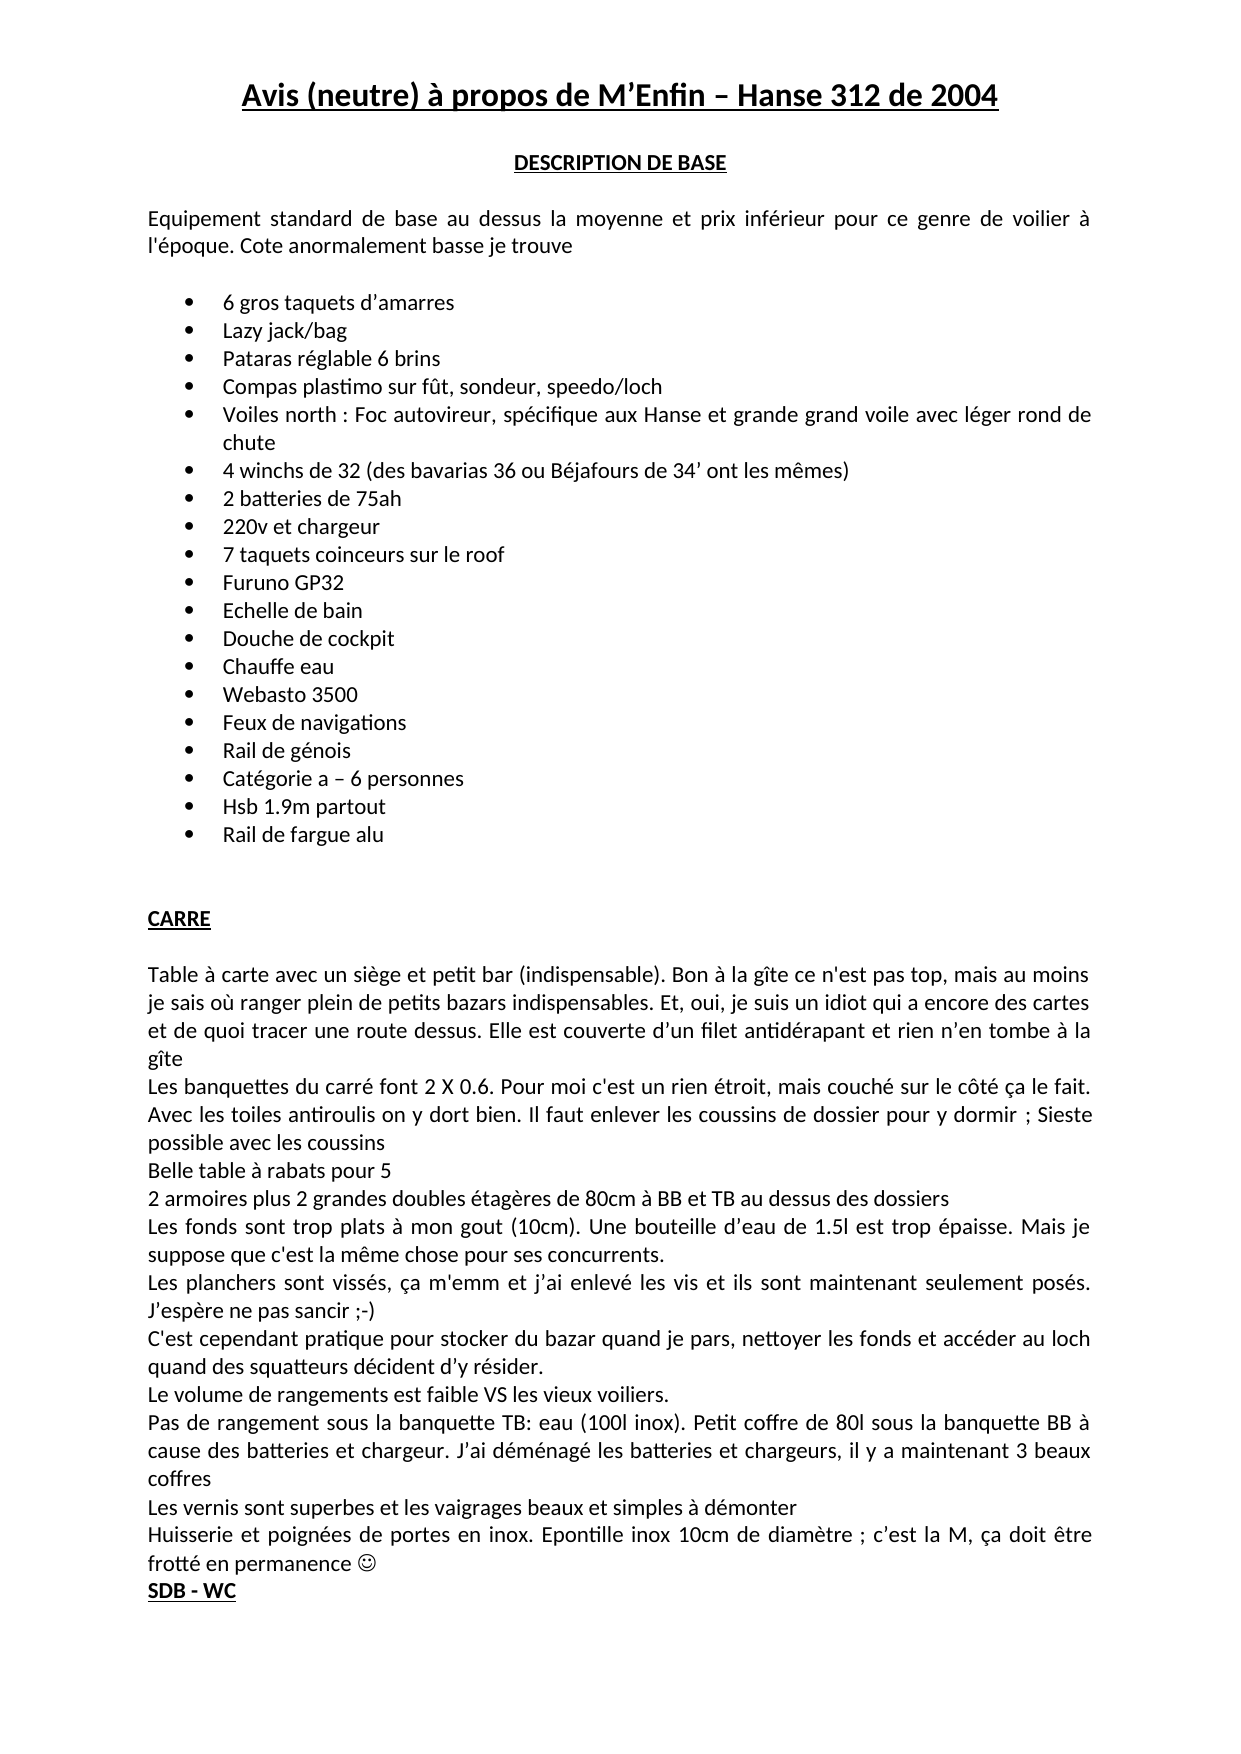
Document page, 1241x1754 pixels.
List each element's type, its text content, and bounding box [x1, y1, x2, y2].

list Hsb 1.9m partout [185, 792, 1093, 820]
list Pataras réglable 6 brins [185, 344, 1093, 372]
text Les planchers sont vissés, ça m'emm et j’ai enlevé les vis et ils sont maintenant seulement posés. J’espère ne pas sancir ;-) [148, 1268, 1093, 1324]
list Lazy jack/bag [185, 316, 1093, 344]
text Le volume de rangements est faible VS les vieux voiliers. [148, 1381, 1093, 1408]
list 2 batteries de 75ah [185, 484, 1093, 512]
list Voiles north : Foc autovireur, spécifique aux Hanse et grande grand voile avec léger rond de chute [185, 400, 1093, 456]
list 4 winchs de 32 (des bavarias 36 ou Béjafours de 34’ ont les mêmes) [185, 456, 1093, 484]
list Compas plastimo sur fût, sondeur, speedo/loch [185, 372, 1093, 400]
list Rail de fargue alu [185, 820, 1093, 848]
text Huisserie et poignées de portes en inox. Epontille inox 10cm de diamètre ; c’est la M, ça doit être frotté en permanence [148, 1521, 1093, 1577]
list 7 taquets coinceurs sur le roof [185, 540, 1093, 568]
text Pas de rangement sous la banquette TB: eau (100l inox). Petit coffre de 80l sous la banquette BB à cause des batteries et chargeur. J’ai déménagé les batteries et chargeurs, il y a maintenant 3 beaux coffres [148, 1408, 1093, 1493]
text Table à carte avec un siège et petit bar (indispensable). Bon à la gîte ce n'est pas top, mais au moins je sais où ranger plein de petits bazars indispensables. Et, oui, je suis un idiot qui a encore des cartes et de quoi tracer une route dessus. Elle est couverte d’un filet antidérapant et rien n’en tombe à la gîte [148, 960, 1093, 1072]
text Belle table à rabats pour 5 [148, 1156, 1093, 1184]
list 6 gros taquets d’amarres [185, 288, 1093, 316]
text Les fonds sont trop plats à mon gout (10cm). Une bouteille d’eau de 1.5l est trop épaisse. Mais je suppose que c'est la même chose pour ses concurrents. [148, 1212, 1093, 1268]
text C'est cependant pratique pour stocker du bazar quand je pars, nettoyer les fonds et accéder au loch quand des squatteurs décident d’y résider. [148, 1324, 1093, 1381]
text Les banquettes du carré font 2 X 0.6. Pour moi c'est un rien étroit, mais couché sur le côté ça le fait. Avec les toiles antiroulis on y dort bien. Il faut enlever les coussins de dossier pour y dormir ; Sieste possible avec les coussins [148, 1072, 1093, 1156]
text 2 armoires plus 2 grandes doubles étagères de 80cm à BB et TB au dessus des dossiers [148, 1184, 1093, 1212]
text SDB - WC [148, 1577, 1093, 1605]
list Furuno GP32 [185, 568, 1093, 596]
list Catégorie a – 6 personnes [185, 764, 1093, 792]
text CARRE [148, 876, 1093, 932]
text Les vernis sont superbes et les vaigrages beaux et simples à démonter [148, 1493, 1093, 1521]
text DESCRIPTION DE BASE [148, 148, 1093, 176]
list 220v et chargeur [185, 512, 1093, 540]
list Feux de navigations [185, 708, 1093, 736]
list Chauffe eau [185, 652, 1093, 680]
text Equipement standard de base au dessus la moyenne et prix inférieur pour ce genre de voilier à l'époque. Cote anormalement basse je trouve [148, 204, 1093, 260]
list Webasto 3500 [185, 680, 1093, 708]
list Echelle de bain [185, 596, 1093, 624]
list Rail de génois [185, 736, 1093, 764]
list Douche de cockpit [185, 624, 1093, 652]
